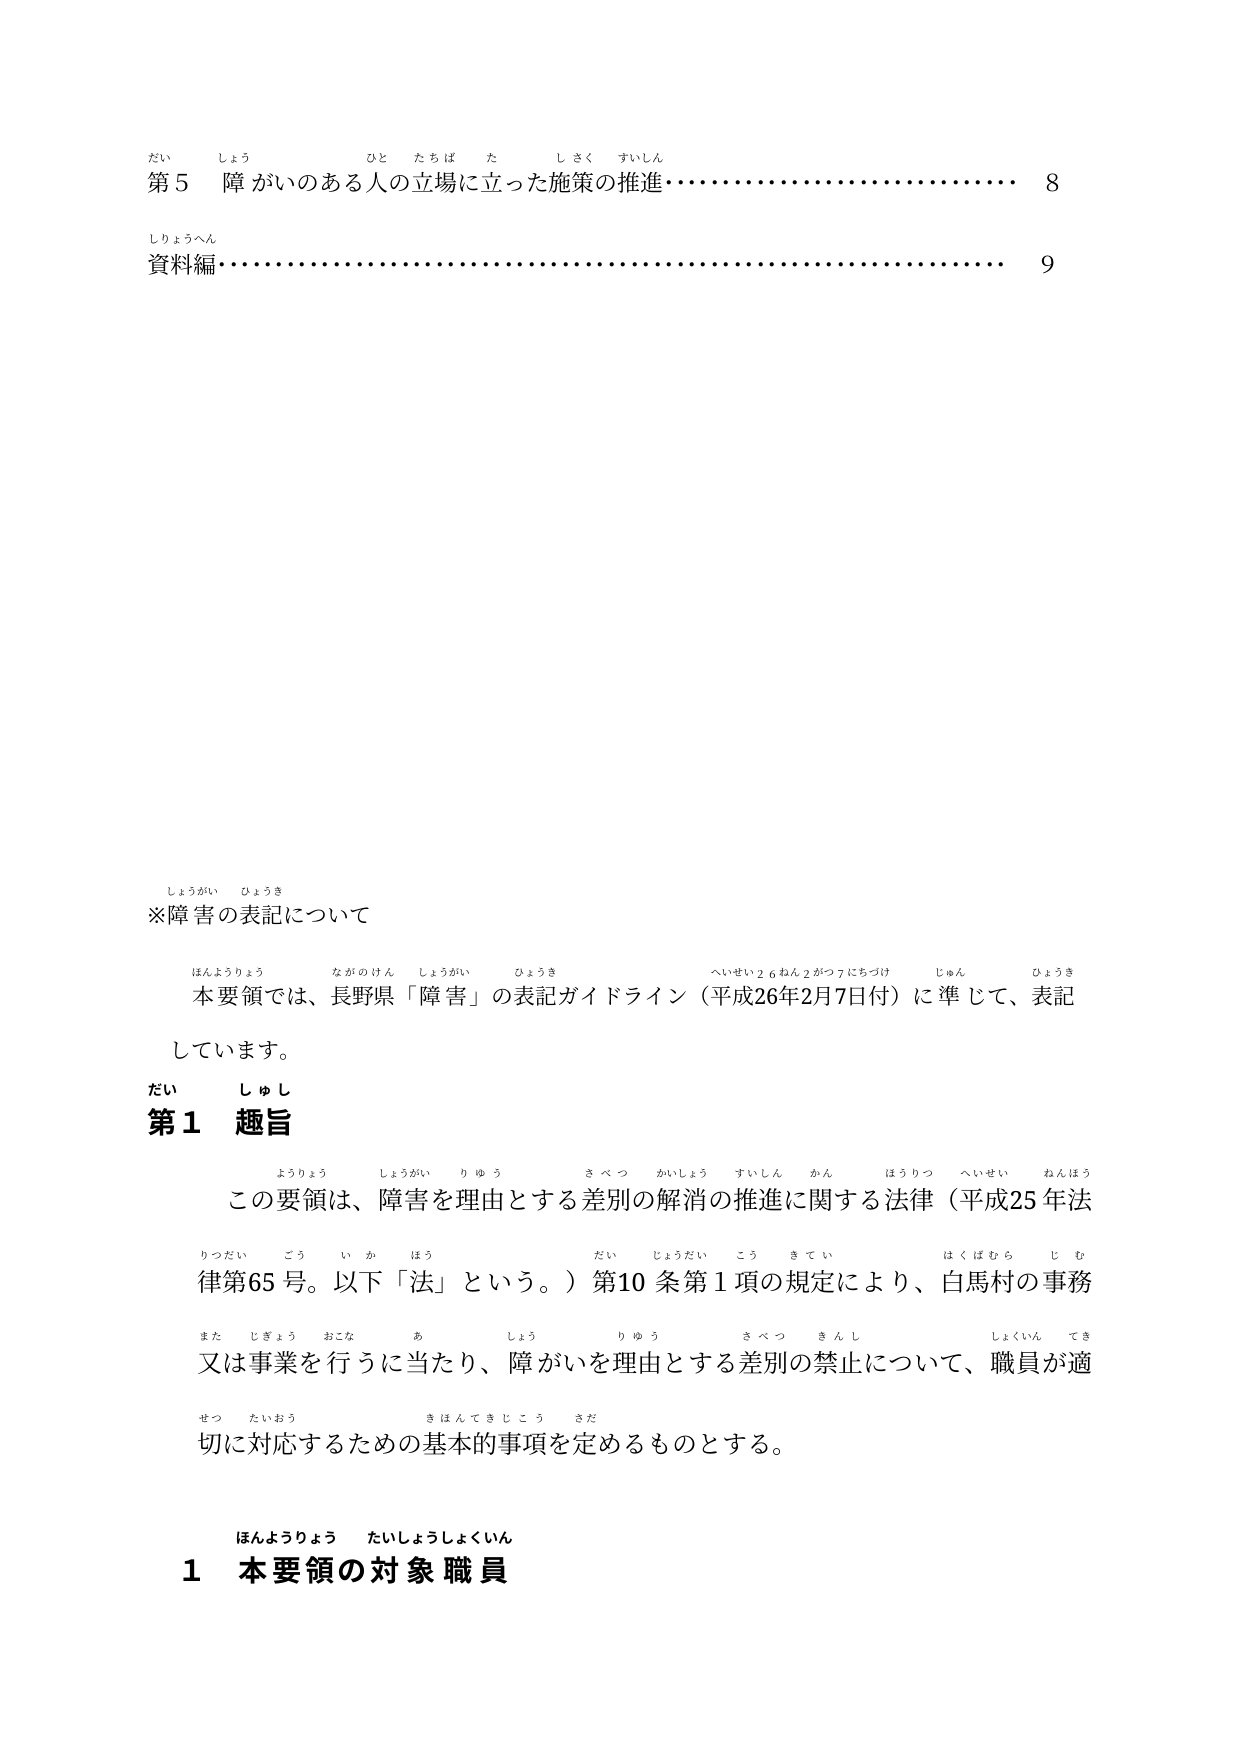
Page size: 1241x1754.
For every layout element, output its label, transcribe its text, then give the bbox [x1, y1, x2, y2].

text １ の [148, 1517, 1092, 1599]
text では、「」のガイドライン（）にじて、しています。 [148, 947, 1092, 1069]
text １ [148, 1069, 1092, 1151]
text ５ がいのあるのにったの･･･････････････････････････････ ８ [148, 133, 1092, 214]
text ※のについて [148, 866, 1092, 947]
text ･････････････････････････････････････････････････････････････････････ ９ [148, 214, 1092, 296]
text このは、をとするののにする（2565。「」という。）10１のにより、のはをうにたり、がいをとするのについて、がにするためのをめるものとする。 [198, 1151, 1092, 1476]
